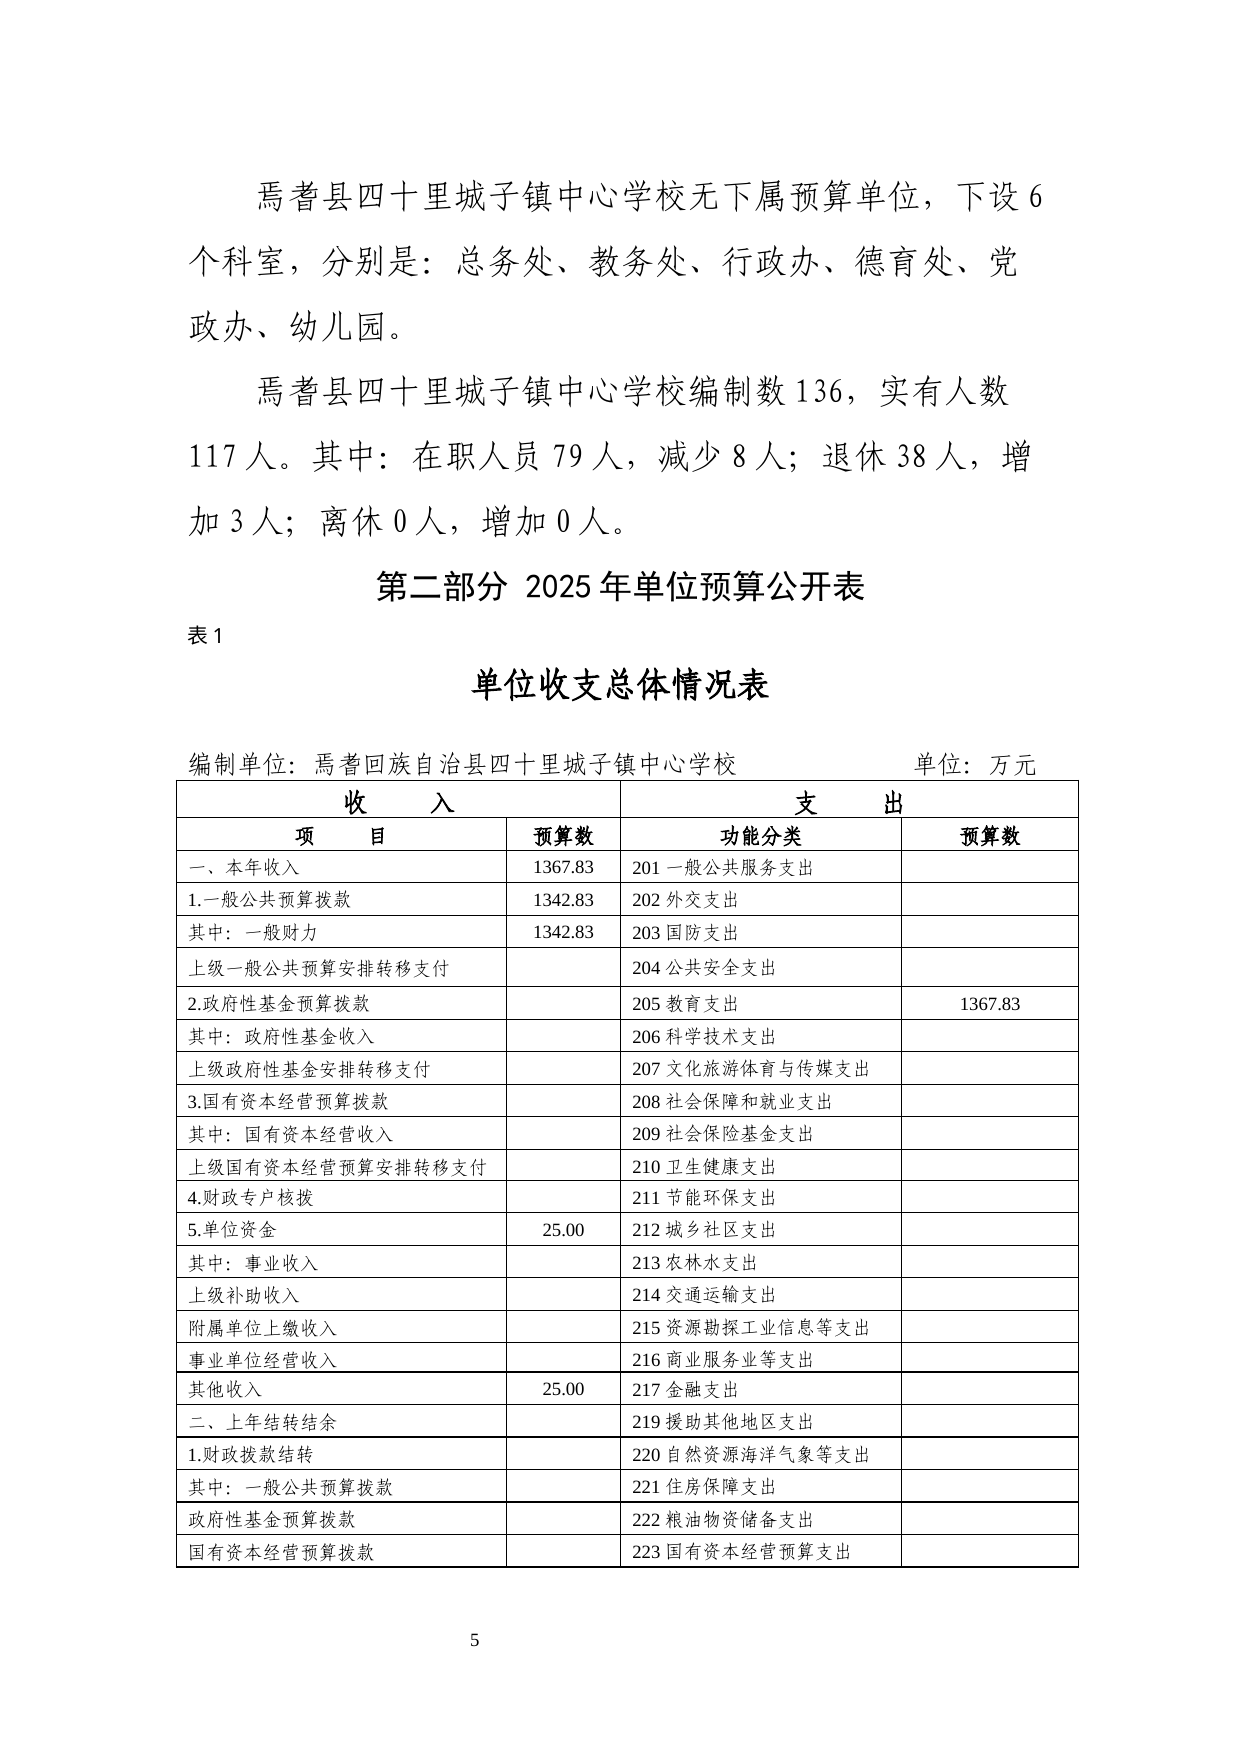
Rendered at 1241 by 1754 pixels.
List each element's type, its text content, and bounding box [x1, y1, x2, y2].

table_cell 5.单位资金 [177, 1213, 506, 1245]
table_cell 3.国有资本经营预算拨款 [177, 1085, 506, 1116]
table_cell [507, 1052, 620, 1083]
table_cell 207 文化旅游体育与传媒支出 [621, 1052, 901, 1083]
table_cell [902, 1535, 1078, 1566]
table_cell [902, 1150, 1078, 1180]
table_cell 功能分类 [621, 818, 901, 849]
table_cell 预算数 [902, 818, 1078, 849]
table_cell 其中：一般公共预算拨款 [177, 1470, 506, 1501]
table_cell 国有资本经营预算拨款 [177, 1535, 506, 1566]
table_cell 221 住房保障支出 [621, 1470, 901, 1501]
table_cell 1.财政拨款结转 [177, 1438, 506, 1469]
table_cell 213 农林水支出 [621, 1246, 901, 1277]
table_cell [507, 1181, 620, 1212]
table_cell 上级国有资本经营预算安排转移支付 [177, 1150, 506, 1180]
table_cell [507, 1117, 620, 1149]
table_cell [902, 1438, 1078, 1469]
table_cell [902, 1117, 1078, 1149]
table_cell 其他收入 [177, 1373, 506, 1404]
table_header 支 出 [621, 781, 1078, 817]
table_header 收 入 [177, 781, 620, 817]
table_cell 215 资源勘探工业信息等支出 [621, 1311, 901, 1342]
table_cell [902, 948, 1078, 986]
table_cell 1.一般公共预算拨款 [177, 883, 506, 914]
table_cell 4.财政专户核拨 [177, 1181, 506, 1212]
text 焉耆县四十里城子镇中心学校编制数136，实有人数117人。其中：在职人员79人，减少8人；退休38人，增加3人；离休0人，增加0人。 [187, 357, 1053, 552]
table_cell 210 卫生健康支出 [621, 1150, 901, 1180]
table_cell 208 社会保障和就业支出 [621, 1085, 901, 1116]
table_cell 203 国防支出 [621, 916, 901, 947]
table_cell 2.政府性基金预算拨款 [177, 987, 506, 1018]
table_cell [902, 851, 1078, 882]
table_cell [507, 1150, 620, 1180]
table_cell 项 目 [177, 818, 506, 849]
table_cell [902, 1020, 1078, 1051]
table_cell 205 教育支出 [621, 987, 901, 1018]
table_cell 217 金融支出 [621, 1373, 901, 1404]
table_cell 25.00 [507, 1373, 620, 1404]
table_cell [902, 1213, 1078, 1245]
table_cell 1367.83 [507, 851, 620, 882]
table_cell [902, 1278, 1078, 1310]
table_cell 1342.83 [507, 916, 620, 947]
table_cell 212 城乡社区支出 [621, 1213, 901, 1245]
table_cell 预算数 [507, 818, 620, 849]
table_cell [902, 1343, 1078, 1371]
table_cell 202 外交支出 [621, 883, 901, 914]
text 第二部分 2025年单位预算公开表 [187, 552, 1053, 617]
table_cell [902, 883, 1078, 914]
table_cell 上级补助收入 [177, 1278, 506, 1310]
table_cell [507, 1085, 620, 1116]
table_cell 206 科学技术支出 [621, 1020, 901, 1051]
table_cell 1342.83 [507, 883, 620, 914]
table_cell [507, 948, 620, 986]
table_cell [507, 1503, 620, 1534]
table_cell [507, 1246, 620, 1277]
table_cell [507, 987, 620, 1018]
table_cell [902, 1181, 1078, 1212]
table_cell [507, 1020, 620, 1051]
table_cell [902, 1470, 1078, 1501]
table_cell [902, 1503, 1078, 1534]
table_cell 上级政府性基金安排转移支付 [177, 1052, 506, 1083]
text 表1 [187, 617, 1053, 649]
table_cell [507, 1535, 620, 1566]
table_cell 222 粮油物资储备支出 [621, 1503, 901, 1534]
table_cell 附属单位上缴收入 [177, 1311, 506, 1342]
table_cell [507, 1343, 620, 1371]
table_cell [902, 1052, 1078, 1083]
table_cell 219 援助其他地区支出 [621, 1405, 901, 1436]
table_cell 其中：国有资本经营收入 [177, 1117, 506, 1149]
text 焉耆县四十里城子镇中心学校无下属预算单位，下设6个科室，分别是：总务处、教务处、行政办、德育处、党政办、幼儿园。 [187, 162, 1053, 357]
table_cell 其中：事业收入 [177, 1246, 506, 1277]
table_cell [507, 1405, 620, 1436]
table_cell 其中：一般财力 [177, 916, 506, 947]
text 编制单位：焉耆回族自治县四十里城子镇中心学校 单位：万元 [187, 747, 1053, 779]
table_cell [902, 916, 1078, 947]
table_cell [507, 1438, 620, 1469]
table_cell 25.00 [507, 1213, 620, 1245]
table_cell 一、本年收入 [177, 851, 506, 882]
table_cell 1367.83 [902, 987, 1078, 1018]
table_cell 201 一般公共服务支出 [621, 851, 901, 882]
table_cell [902, 1311, 1078, 1342]
table_cell 204 公共安全支出 [621, 948, 901, 986]
table_cell 政府性基金预算拨款 [177, 1503, 506, 1534]
table_cell 其中：政府性基金收入 [177, 1020, 506, 1051]
table_cell 220 自然资源海洋气象等支出 [621, 1438, 901, 1469]
table_cell 214 交通运输支出 [621, 1278, 901, 1310]
table_cell [902, 1373, 1078, 1404]
table_cell 211 节能环保支出 [621, 1181, 901, 1212]
table_cell [902, 1405, 1078, 1436]
table_cell [507, 1470, 620, 1501]
table_cell [507, 1311, 620, 1342]
table_cell 216 商业服务业等支出 [621, 1343, 901, 1371]
table_cell 事业单位经营收入 [177, 1343, 506, 1371]
table_cell 二、上年结转结余 [177, 1405, 506, 1436]
table_cell 上级一般公共预算安排转移支付 [177, 948, 506, 986]
table_cell [507, 1278, 620, 1310]
table_cell 209 社会保险基金支出 [621, 1117, 901, 1149]
table_cell 223 国有资本经营预算支出 [621, 1535, 901, 1566]
table_cell [902, 1085, 1078, 1116]
text 单位收支总体情况表 [187, 649, 1053, 714]
table_cell [902, 1246, 1078, 1277]
